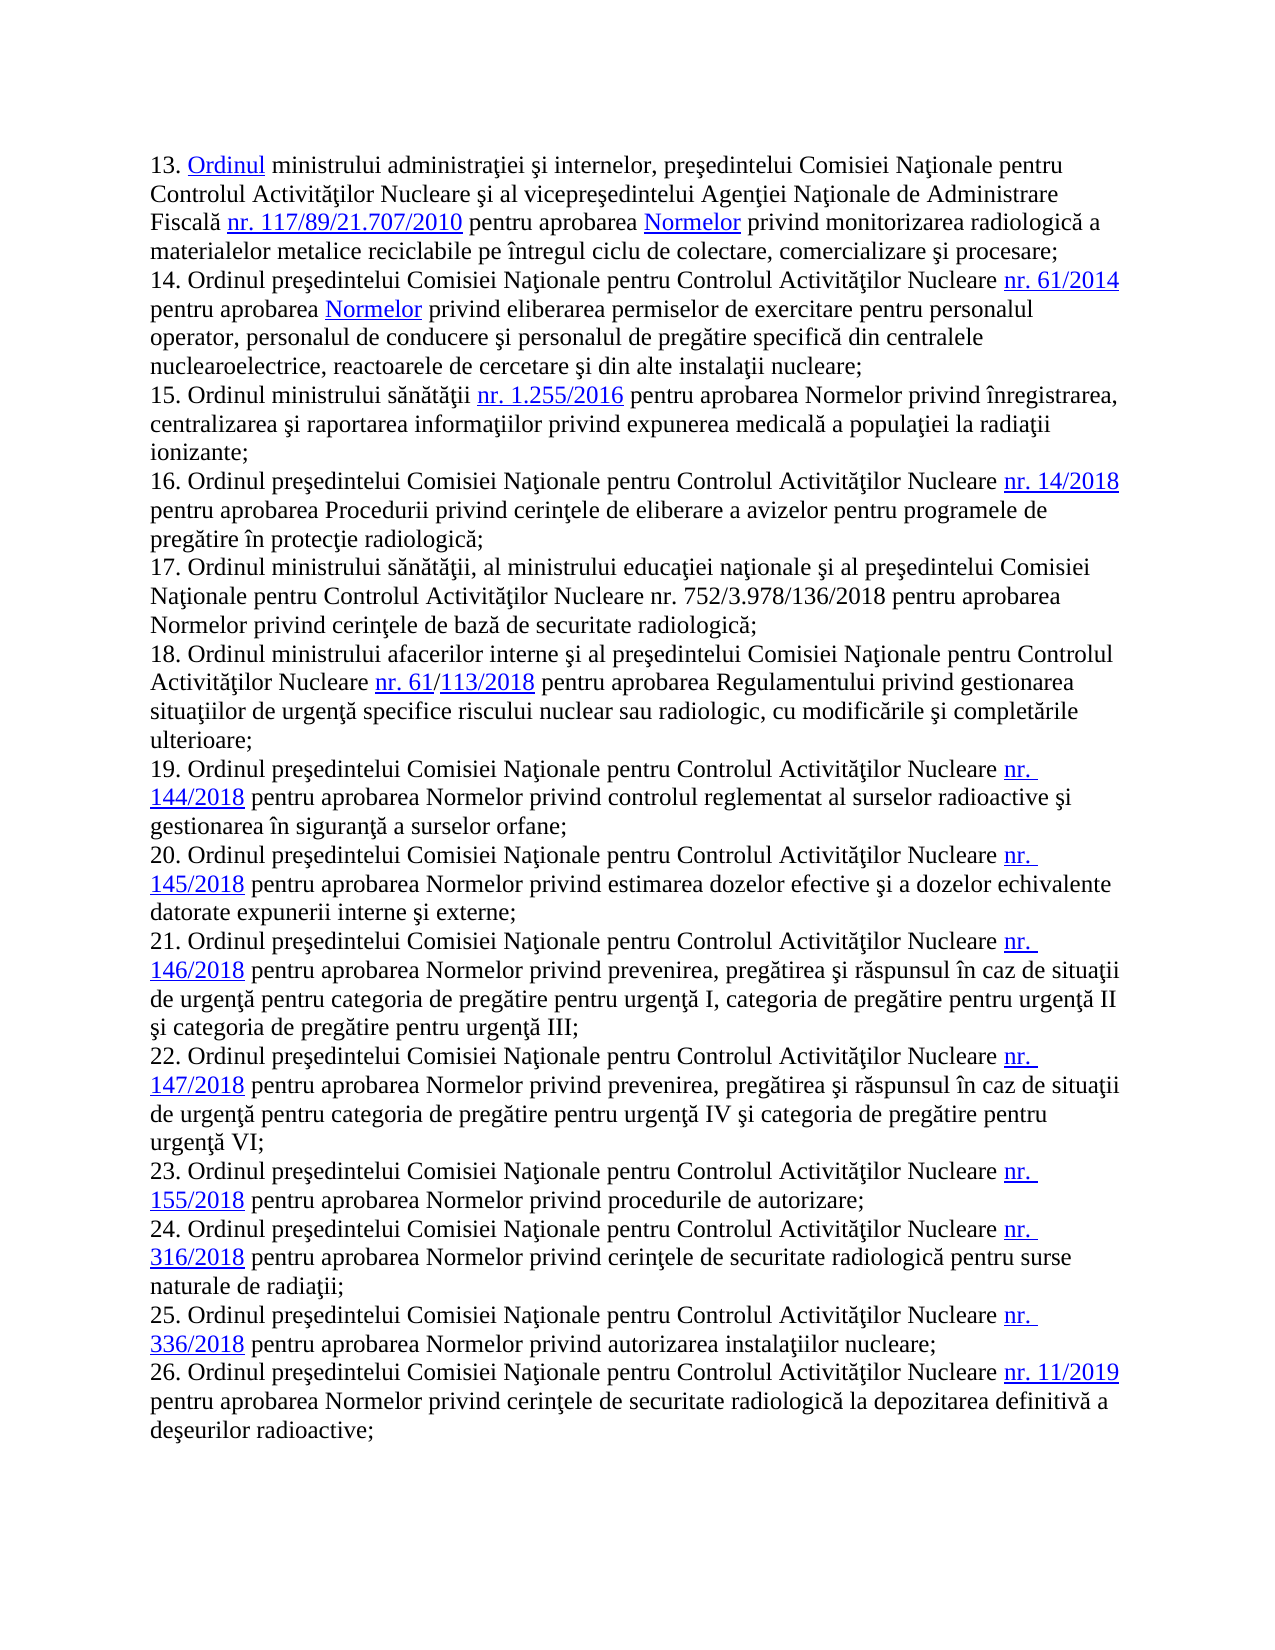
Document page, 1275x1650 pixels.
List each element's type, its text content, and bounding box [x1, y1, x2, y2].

text 23. Ordinul preşedintelui Comisiei Naţionale pentru Controlul Activităţilor Nucleare nr. 155/2018 pentru aprobarea Normelor privind procedurile de autorizare; [150, 1156, 1125, 1214]
text 14. Ordinul preşedintelui Comisiei Naţionale pentru Controlul Activităţilor Nucleare nr. 61/2014 pentru aprobarea Normelor privind eliberarea permiselor de exercitare pentru personalul operator, personalul de conducere şi personalul de pregătire specifică din centralele nuclearoelectrice, reactoarele de cercetare şi din alte instalaţii nucleare; [150, 265, 1125, 380]
text 19. Ordinul preşedintelui Comisiei Naţionale pentru Controlul Activităţilor Nucleare nr. 144/2018 pentru aprobarea Normelor privind controlul reglementat al surselor radioactive şi gestionarea în siguranţă a surselor orfane; [150, 754, 1125, 840]
text 16. Ordinul preşedintelui Comisiei Naţionale pentru Controlul Activităţilor Nucleare nr. 14/2018 pentru aprobarea Procedurii privind cerinţele de eliberare a avizelor pentru programele de pregătire în protecţie radiologică; [150, 466, 1125, 552]
text 17. Ordinul ministrului sănătăţii, al ministrului educaţiei naţionale şi al preşedintelui Comisiei Naţionale pentru Controlul Activităţilor Nucleare nr. 752/3.978/136/2018 pentru aprobarea Normelor privind cerinţele de bază de securitate radiologică; [150, 552, 1125, 639]
text 26. Ordinul preşedintelui Comisiei Naţionale pentru Controlul Activităţilor Nucleare nr. 11/2019 pentru aprobarea Normelor privind cerinţele de securitate radiologică la depozitarea definitivă a deşeurilor radioactive; [150, 1357, 1125, 1444]
text 20. Ordinul preşedintelui Comisiei Naţionale pentru Controlul Activităţilor Nucleare nr. 145/2018 pentru aprobarea Normelor privind estimarea dozelor efective şi a dozelor echivalente datorate expunerii interne şi externe; [150, 840, 1125, 926]
text 18. Ordinul ministrului afacerilor interne şi al preşedintelui Comisiei Naţionale pentru Controlul Activităţilor Nucleare nr. 61/113/2018 pentru aprobarea Regulamentului privind gestionarea situaţiilor de urgenţă specifice riscului nuclear sau radiologic, cu modificările şi completările ulterioare; [150, 639, 1125, 754]
text 21. Ordinul preşedintelui Comisiei Naţionale pentru Controlul Activităţilor Nucleare nr. 146/2018 pentru aprobarea Normelor privind prevenirea, pregătirea şi răspunsul în caz de situaţii de urgenţă pentru categoria de pregătire pentru urgenţă I, categoria de pregătire pentru urgenţă II şi categoria de pregătire pentru urgenţă III; [150, 926, 1125, 1041]
text 24. Ordinul preşedintelui Comisiei Naţionale pentru Controlul Activităţilor Nucleare nr. 316/2018 pentru aprobarea Normelor privind cerinţele de securitate radiologică pentru surse naturale de radiaţii; [150, 1214, 1125, 1300]
text 25. Ordinul preşedintelui Comisiei Naţionale pentru Controlul Activităţilor Nucleare nr. 336/2018 pentru aprobarea Normelor privind autorizarea instalaţiilor nucleare; [150, 1300, 1125, 1357]
text 13. Ordinul ministrului administraţiei şi internelor, preşedintelui Comisiei Naţionale pentru Controlul Activităţilor Nucleare şi al vicepreşedintelui Agenţiei Naţionale de Administrare Fiscală nr. 117/89/21.707/2010 pentru aprobarea Normelor privind monitorizarea radiologică a materialelor metalice reciclabile pe întregul ciclu de colectare, comercializare şi procesare; [150, 150, 1125, 265]
text 22. Ordinul preşedintelui Comisiei Naţionale pentru Controlul Activităţilor Nucleare nr. 147/2018 pentru aprobarea Normelor privind prevenirea, pregătirea şi răspunsul în caz de situaţii de urgenţă pentru categoria de pregătire pentru urgenţă IV şi categoria de pregătire pentru urgenţă VI; [150, 1041, 1125, 1156]
text 15. Ordinul ministrului sănătăţii nr. 1.255/2016 pentru aprobarea Normelor privind înregistrarea, centralizarea şi raportarea informaţiilor privind expunerea medicală a populaţiei la radiaţii ionizante; [150, 380, 1125, 466]
